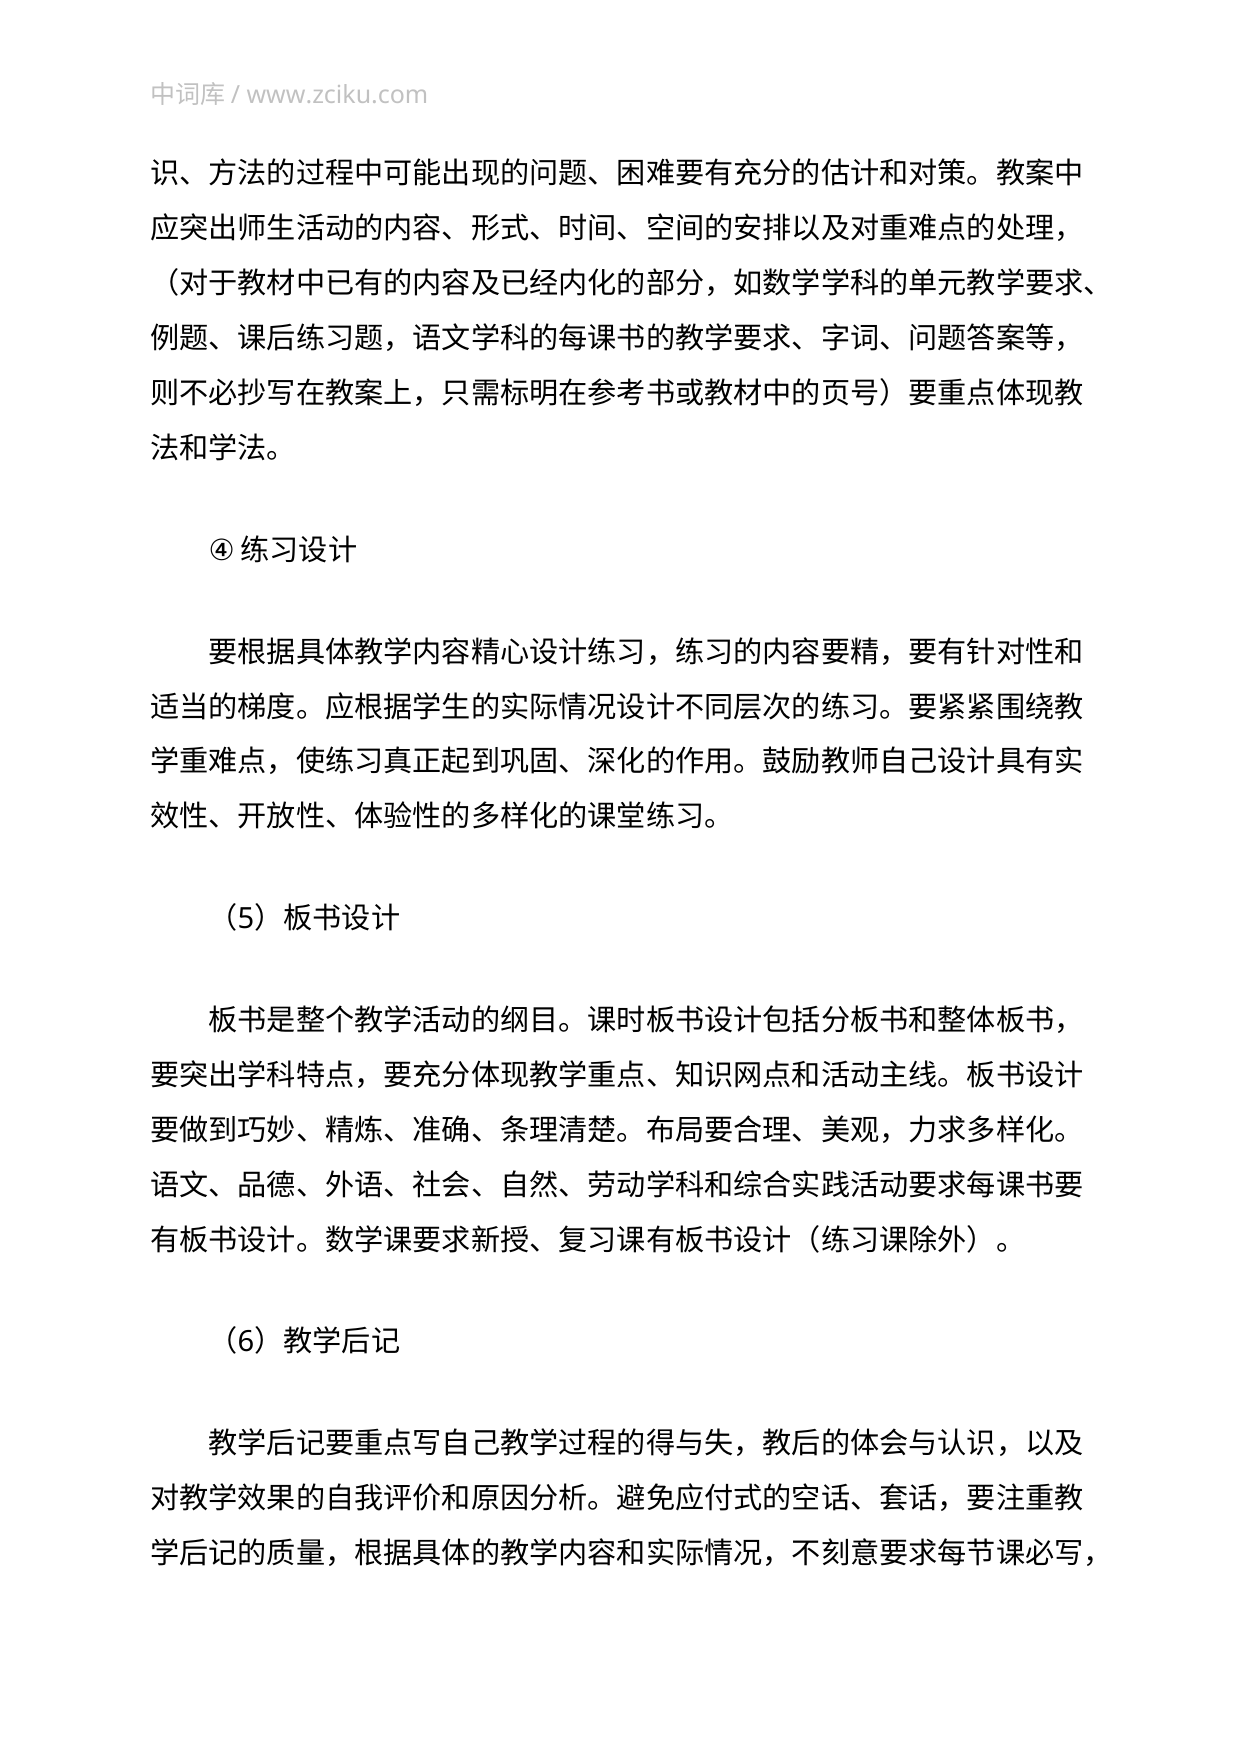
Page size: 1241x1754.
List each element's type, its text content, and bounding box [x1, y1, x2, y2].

text 要根据具体教学内容精心设计练习，练习的内容要精，要有针对性和适当的梯度。应根据学生的实际情况设计不同层次的练习。要紧紧围绕教学重难点，使练习真正起到巩固、深化的作用。鼓励教师自己设计具有实效性、开放性、体验性的多样化的课堂练习。 [150, 628, 1090, 835]
text 板书是整个教学活动的纲目。课时板书设计包括分板书和整体板书，要突出学科特点，要充分体现教学重点、知识网点和活动主线。板书设计要做到巧妙、精炼、准确、条理清楚。布局要合理、美观，力求多样化。语文、品德、外语、社会、自然、劳动学科和综合实践活动要求每课书要有板书设计。数学课要求新授、复习课有板书设计（练习课除外）。 [150, 997, 1090, 1258]
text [150, 150, 1090, 467]
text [150, 1420, 1090, 1572]
text （6）教学后记 [150, 1318, 1090, 1360]
text ④练习设计 [150, 526, 1090, 569]
text （5）板书设计 [150, 895, 1090, 937]
